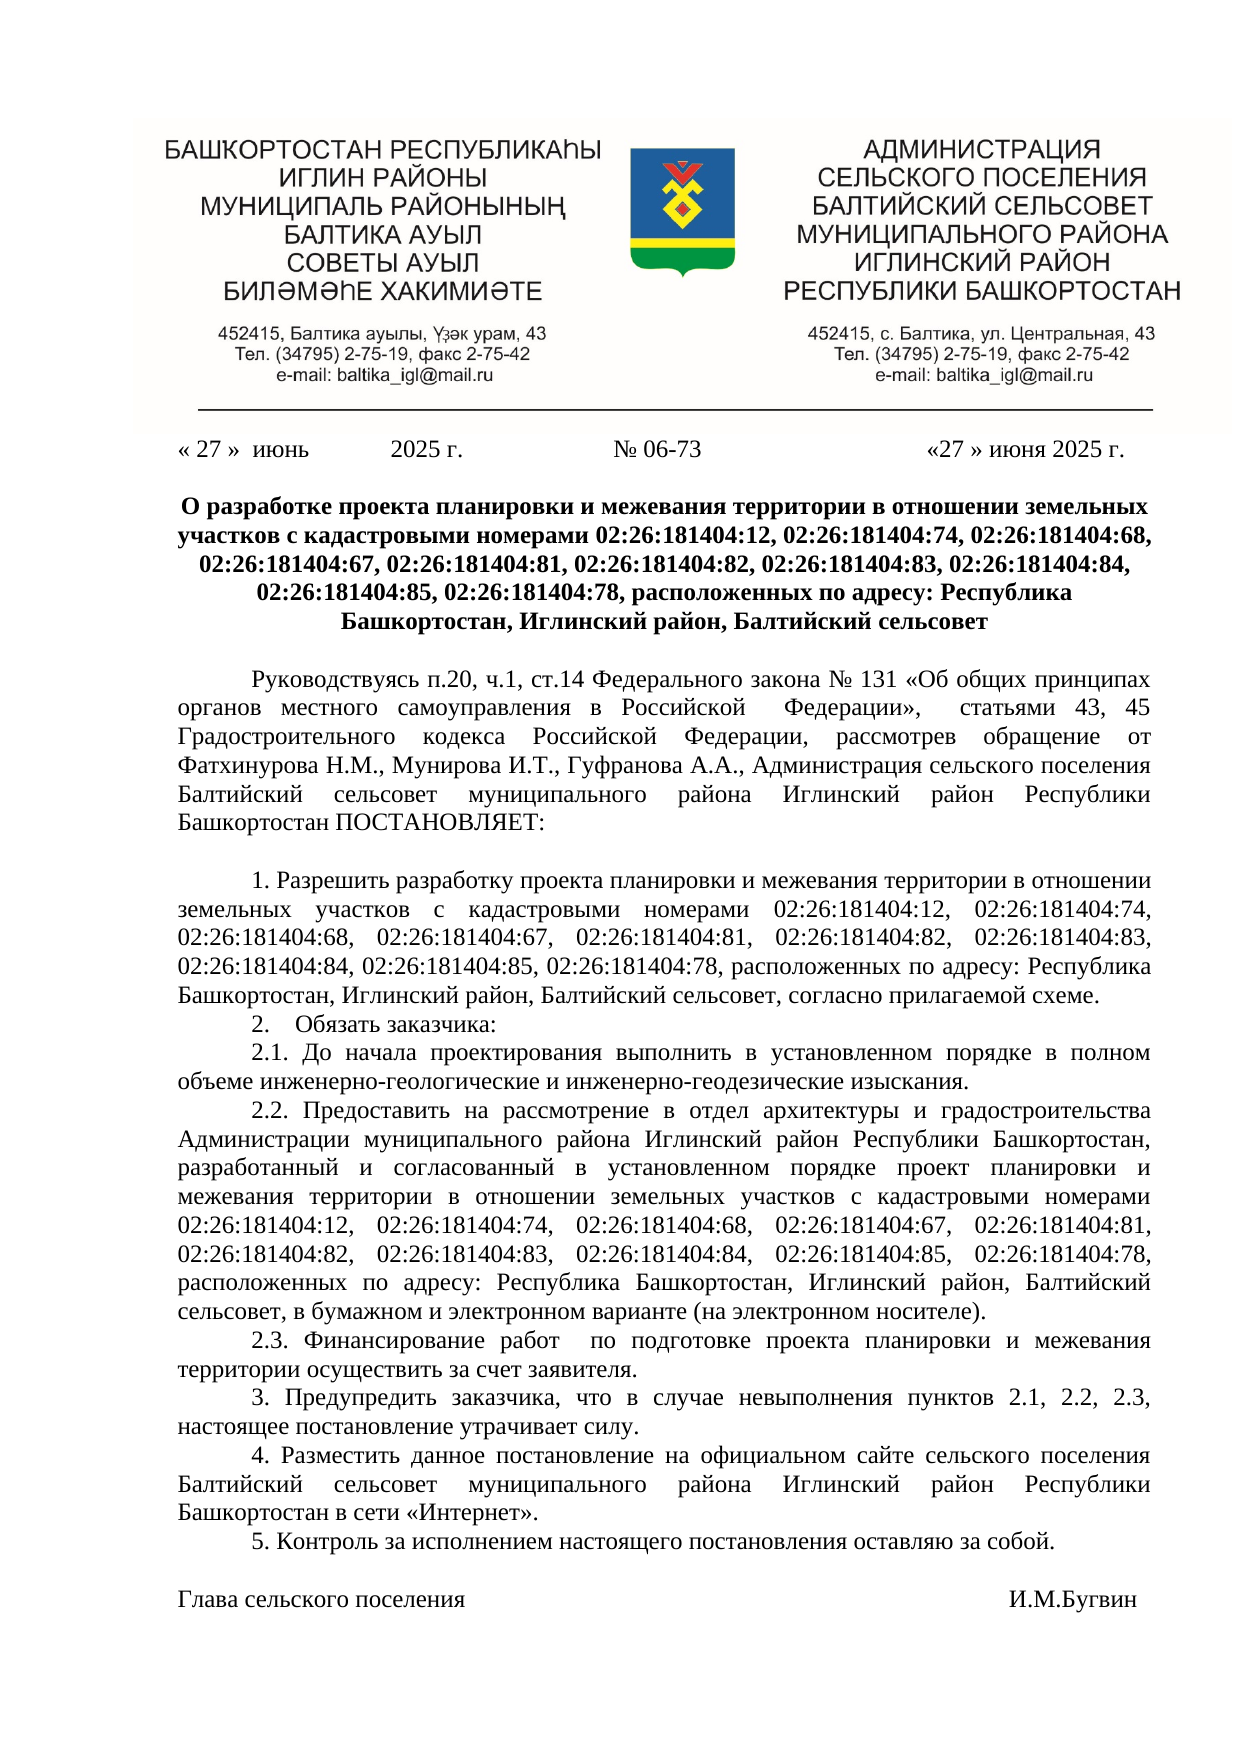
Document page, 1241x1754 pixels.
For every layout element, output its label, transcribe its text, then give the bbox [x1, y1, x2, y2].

text 3. Предупредить заказчика, что в случае невыполнения пунктов 2.1, 2.2, 2.3, настоящее постановление утрачивает силу. [177, 1382, 1152, 1440]
text Руководствуясь п.20, ч.1, ст.14 Федерального закона № 131 «Об общих принципах органов местного самоуправления в Российской Федерации», статьями 43, 45 Градостроительного кодекса Российской Федерации, рассмотрев обращение от Фатхинурова Н.М., Мунирова И.Т., Гуфранова А.А., Администрация сельского поселения Балтийский сельсовет муниципального района Иглинский район Республики Башкортостан ПОСТАНОВЛЯЕТ: [177, 664, 1152, 836]
text Глава сельского поселения И.М.Бугвин [177, 1584, 1152, 1612]
picture [132, 118, 1233, 434]
text О разработке проекта планировки и межевания территории в отношении земельных участков с кадастровыми номерами 02:26:181404:12, 02:26:181404:74, 02:26:181404:68, 02:26:181404:67, 02:26:181404:81, 02:26:181404:82, 02:26:181404:83, 02:26:181404:84, 02:26:181404:85, 02:26:181404:78, расположенных по адресу: Республика Башкортостан, Иглинский район, Балтийский сельсовет [177, 491, 1152, 635]
text 2.3. Финансирование работ по подготовке проекта планировки и межевания территории осуществить за счет заявителя. [177, 1325, 1152, 1382]
text « 27 » июнь 2025 г. № 06-73 «27 » июня 2025 г. [177, 434, 1152, 462]
text 2.2. Предоставить на рассмотрение в отдел архитектуры и градостроительства Администрации муниципального района Иглинский район Республики Башкортостан, разработанный и согласованный в установленном порядке проект планировки и межевания территории в отношении земельных участков с кадастровыми номерами 02:26:181404:12, 02:26:181404:74, 02:26:181404:68, 02:26:181404:67, 02:26:181404:81, 02:26:181404:82, 02:26:181404:83, 02:26:181404:84, 02:26:181404:85, 02:26:181404:78, расположенных по адресу: Республика Башкортостан, Иглинский район, Балтийский сельсовет, в бумажном и электронном варианте (на электронном носителе). [177, 1095, 1152, 1325]
text 2.1. До начала проектирования выполнить в установленном порядке в полном объеме инженерно-геологические и инженерно-геодезические изыскания. [177, 1037, 1152, 1095]
text 5. Контроль за исполнением настоящего постановления оставляю за собой. [177, 1526, 1152, 1555]
text 4. Разместить данное постановление на официальном сайте сельского поселения Балтийский сельсовет муниципального района Иглинский район Республики Башкортостан в сети «Интернет». [177, 1440, 1152, 1526]
text 1. Разрешить разработку проекта планировки и межевания территории в отношении земельных участков с кадастровыми номерами 02:26:181404:12, 02:26:181404:74, 02:26:181404:68, 02:26:181404:67, 02:26:181404:81, 02:26:181404:82, 02:26:181404:83, 02:26:181404:84, 02:26:181404:85, 02:26:181404:78, расположенных по адресу: Республика Башкортостан, Иглинский район, Балтийский сельсовет, согласно прилагаемой схеме. [177, 865, 1152, 1009]
text 2. Обязать заказчика: [177, 1009, 1152, 1037]
